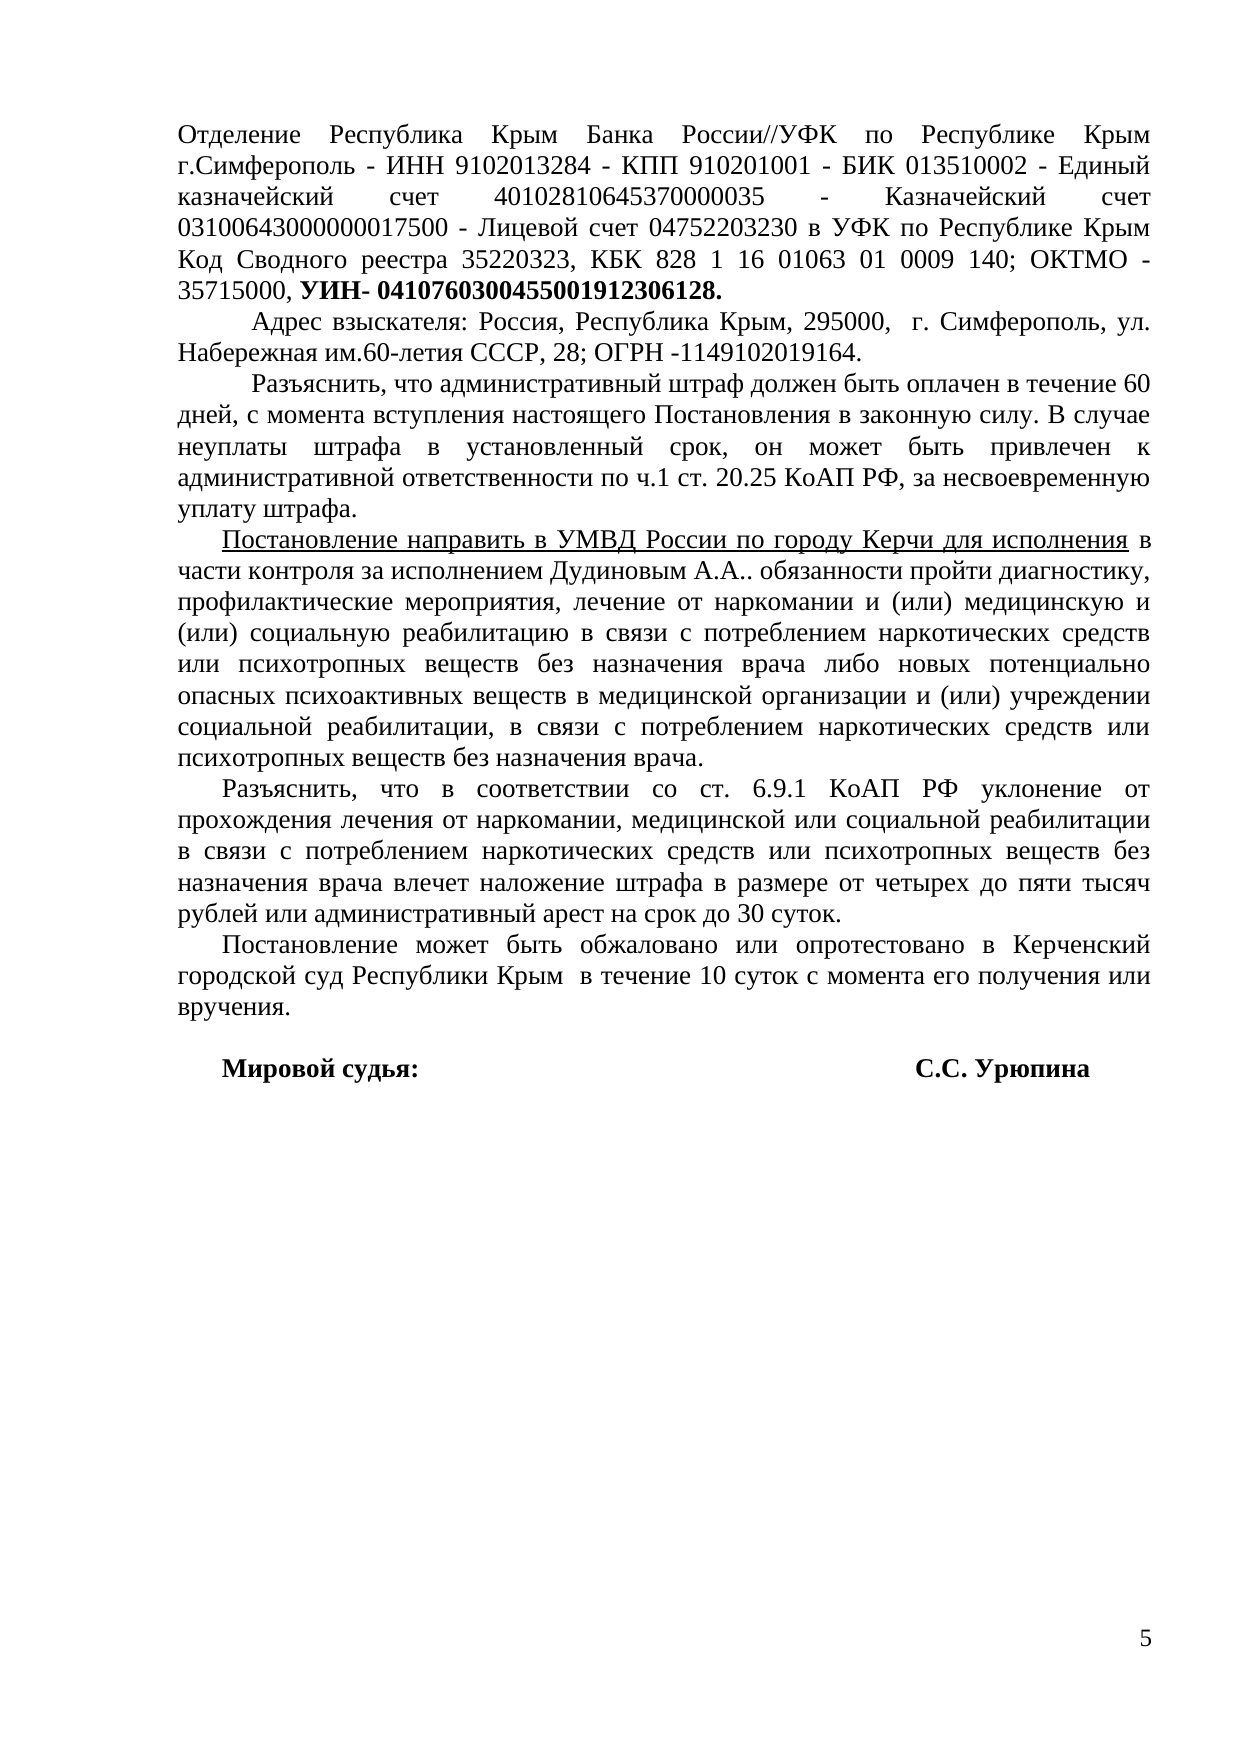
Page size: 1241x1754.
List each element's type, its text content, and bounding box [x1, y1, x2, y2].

text Разъяснить, что в соответствии со ст. 6.9.1 КоАП РФ уклонение от прохождения лечения от наркомании, медицинской или социальной реабилитации в связи с потреблением наркотических средств или психотропных веществ без назначения врача влечет наложение штрафа в размере от четырех до пяти тысяч рублей или административный арест на срок до 30 суток. [177, 772, 1152, 928]
text Адрес взыскателя: Россия, Республика Крым, 295000, г. Симферополь, ул. Набережная им.60-летия СССР, 28; ОГРН -1149102019164. [177, 305, 1152, 367]
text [177, 118, 1152, 305]
text Мировой судья: С.С. Урюпина [177, 1052, 1152, 1084]
text Разъяснить, что административный штраф должен быть оплачен в течение 60 дней, с момента вступления настоящего Постановления в законную силу. В случае неуплаты штрафа в установленный срок, он может быть привлечен к административной ответственности по ч.1 ст. 20.25 КоАП РФ, за несвоевременную уплату штрафа. [177, 367, 1152, 523]
text Постановление направить в УМВД России по городу Керчи для исполнения в части контроля за исполнением Дудиновым А.А.. обязанности пройти диагностику, профилактические мероприятия, лечение от наркомании и (или) медицинскую и (или) социальную реабилитацию в связи с потреблением наркотических средств или психотропных веществ без назначения врача либо новых потенциально опасных психоактивных веществ в медицинской организации и (или) учреждении социальной реабилитации, в связи с потреблением наркотических средств или психотропных веществ без назначения врача. [177, 523, 1152, 772]
text Постановление может быть обжаловано или опротестовано в Керченский городской суд Республики Крым в течение 10 суток с момента его получения или вручения. [177, 928, 1152, 1021]
